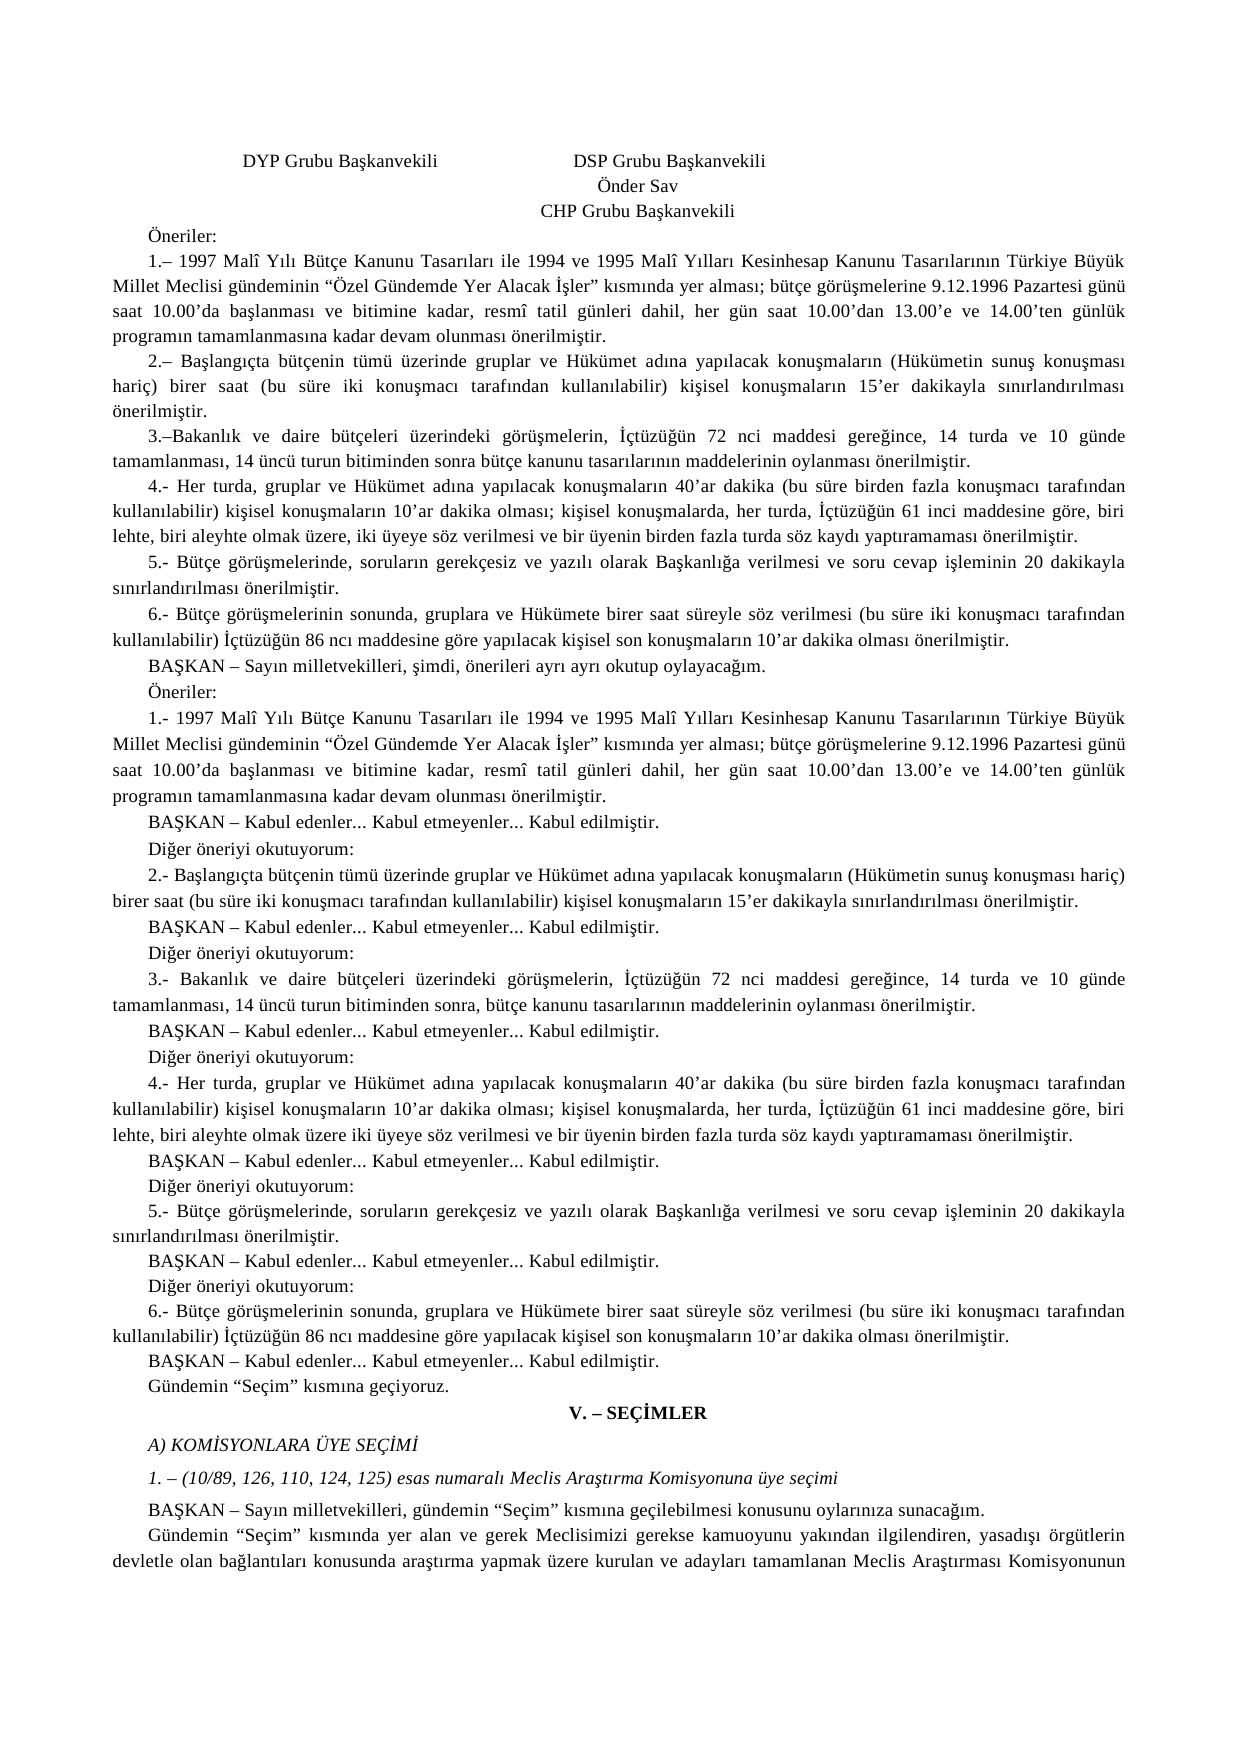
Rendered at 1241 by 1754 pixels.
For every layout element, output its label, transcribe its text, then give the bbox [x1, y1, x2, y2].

text BAŞKAN – Kabul edenler... Kabul etmeyenler... Kabul edilmiştir. [112, 1147, 1128, 1173]
text Öneriler: [112, 223, 1128, 248]
text 2.– Başlangıçta bütçenin tümü üzerinde gruplar ve Hükümet adına yapılacak konuşmaların (Hükümetin sunuş konuşması hariç) birer saat (bu süre iki konuşmacı tarafından kullanılabilir) kişisel konuşmaların 15’er dakikayla sınırlandırılması önerilmiştir. [112, 348, 1128, 423]
text BAŞKAN – Kabul edenler... Kabul etmeyenler... Kabul edilmiştir. [112, 912, 1128, 938]
text 3.- Bakanlık ve daire bütçeleri üzerindeki görüşmelerin, İçtüzüğün 72 nci maddesi gereğince, 14 turda ve 10 günde tamamlanması, 14 üncü turun bitiminden sonra, bütçe kanunu tasarılarının maddelerinin oylanması önerilmiştir. [112, 964, 1128, 1016]
text 6.- Bütçe görüşmelerinin sonunda, gruplara ve Hükümete birer saat süreyle söz verilmesi (bu süre iki konuşmacı tarafından kullanılabilir) İçtüzüğün 86 ncı maddesine göre yapılacak kişisel son konuşmaların 10’ar dakika olması önerilmiştir. [112, 1298, 1128, 1348]
text BAŞKAN – Kabul edenler... Kabul etmeyenler... Kabul edilmiştir. [112, 1348, 1128, 1373]
text BAŞKAN – Kabul edenler... Kabul etmeyenler... Kabul edilmiştir. [112, 808, 1128, 834]
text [112, 1521, 1128, 1572]
text Diğer öneriyi okutuyorum: [112, 834, 1128, 860]
text 5.- Bütçe görüşmelerinde, soruların gerekçesiz ve yazılı olarak Başkanlığa verilmesi ve soru cevap işleminin 20 dakikayla sınırlandırılması önerilmiştir. [112, 1198, 1128, 1248]
text A) KOMİSYONLARA ÜYE SEÇİMİ [112, 1430, 1128, 1457]
text 1.- 1997 Malî Yılı Bütçe Kanunu Tasarıları ile 1994 ve 1995 Malî Yılları Kesinhesap Kanunu Tasarılarının Türkiye Büyük Millet Meclisi gündeminin “Özel Gündemde Yer Alacak İşler” kısmında yer alması; bütçe görüşmelerine 9.12.1996 Pazartesi günü saat 10.00’da başlanması ve bitimine kadar, resmî tatil günleri dahil, her gün saat 10.00’dan 13.00’e ve 14.00’ten günlük programın tamamlanmasına kadar devam olunması önerilmiştir. [112, 704, 1128, 808]
text Diğer öneriyi okutuyorum: [112, 938, 1128, 964]
text BAŞKAN – Kabul edenler... Kabul etmeyenler... Kabul edilmiştir. [112, 1016, 1128, 1042]
text Öneriler: [112, 678, 1128, 704]
text BAŞKAN – Sayın milletvekilleri, gündemin “Seçim” kısmına geçilebilmesi konusunu oylarınıza sunacağım. [112, 1496, 1128, 1521]
text 2.- Başlangıçta bütçenin tümü üzerinde gruplar ve Hükümet adına yapılacak konuşmaların (Hükümetin sunuş konuşması hariç) birer saat (bu süre iki konuşmacı tarafından kullanılabilir) kişisel konuşmaların 15’er dakikayla sınırlandırılması önerilmiştir. [112, 860, 1128, 912]
text 4.- Her turda, gruplar ve Hükümet adına yapılacak konuşmaların 40’ar dakika (bu süre birden fazla konuşmacı tarafından kullanılabilir) kişisel konuşmaların 10’ar dakika olması; kişisel konuşmalarda, her turda, İçtüzüğün 61 inci maddesine göre, biri lehte, biri aleyhte olmak üzere iki üyeye söz verilmesi ve bir üyenin birden fazla turda söz kaydı yaptıramaması önerilmiştir. [112, 1068, 1128, 1147]
text Diğer öneriyi okutuyorum: [112, 1173, 1128, 1198]
text Gündemin “Seçim” kısmına geçiyoruz. [112, 1373, 1128, 1398]
text 3.–Bakanlık ve daire bütçeleri üzerindeki görüşmelerin, İçtüzüğün 72 nci maddesi gereğince, 14 turda ve 10 günde tamamlanması, 14 üncü turun bitiminden sonra bütçe kanunu tasarılarının maddelerinin oylanması önerilmiştir. [112, 423, 1128, 473]
text 6.- Bütçe görüşmelerinin sonunda, gruplara ve Hükümete birer saat süreyle söz verilmesi (bu süre iki konuşmacı tarafından kullanılabilir) İçtüzüğün 86 ncı maddesine göre yapılacak kişisel son konuşmaların 10’ar dakika olması önerilmiştir. [112, 600, 1128, 652]
text BAŞKAN – Kabul edenler... Kabul etmeyenler... Kabul edilmiştir. [112, 1248, 1128, 1273]
text 5.- Bütçe görüşmelerinde, soruların gerekçesiz ve yazılı olarak Başkanlığa verilmesi ve soru cevap işleminin 20 dakikayla sınırlandırılması önerilmiştir. [112, 548, 1128, 600]
text Diğer öneriyi okutuyorum: [112, 1273, 1128, 1298]
text 1.– 1997 Malî Yılı Bütçe Kanunu Tasarıları ile 1994 ve 1995 Malî Yılları Kesinhesap Kanunu Tasarılarının Türkiye Büyük Millet Meclisi gündeminin “Özel Gündemde Yer Alacak İşler” kısmında yer alması; bütçe görüşmelerine 9.12.1996 Pazartesi günü saat 10.00’da başlanması ve bitimine kadar, resmî tatil günleri dahil, her gün saat 10.00’dan 13.00’e ve 14.00’ten günlük programın tamamlanmasına kadar devam olunması önerilmiştir. [112, 248, 1128, 348]
text 1. – (10/89, 126, 110, 124, 125) esas numaralı Meclis Araştırma Komisyonuna üye seçimi [112, 1463, 1128, 1490]
text Diğer öneriyi okutuyorum: [112, 1042, 1128, 1068]
text BAŞKAN – Sayın milletvekilleri, şimdi, önerileri ayrı ayrı okutup oylayacağım. [112, 652, 1128, 678]
text 4.- Her turda, gruplar ve Hükümet adına yapılacak konuşmaların 40’ar dakika (bu süre birden fazla konuşmacı tarafından kullanılabilir) kişisel konuşmaların 10’ar dakika olması; kişisel konuşmalarda, her turda, İçtüzüğün 61 inci maddesine göre, biri lehte, biri aleyhte olmak üzere, iki üyeye söz verilmesi ve bir üyenin birden fazla turda söz kaydı yaptıramaması önerilmiştir. [112, 473, 1128, 548]
text DYP Grubu Başkanvekili DSP Grubu Başkanvekili [112, 148, 1128, 173]
text Önder Sav [112, 173, 1128, 198]
text CHP Grubu Başkanvekili [112, 198, 1128, 223]
text V. – SEÇİMLER [112, 1398, 1128, 1424]
